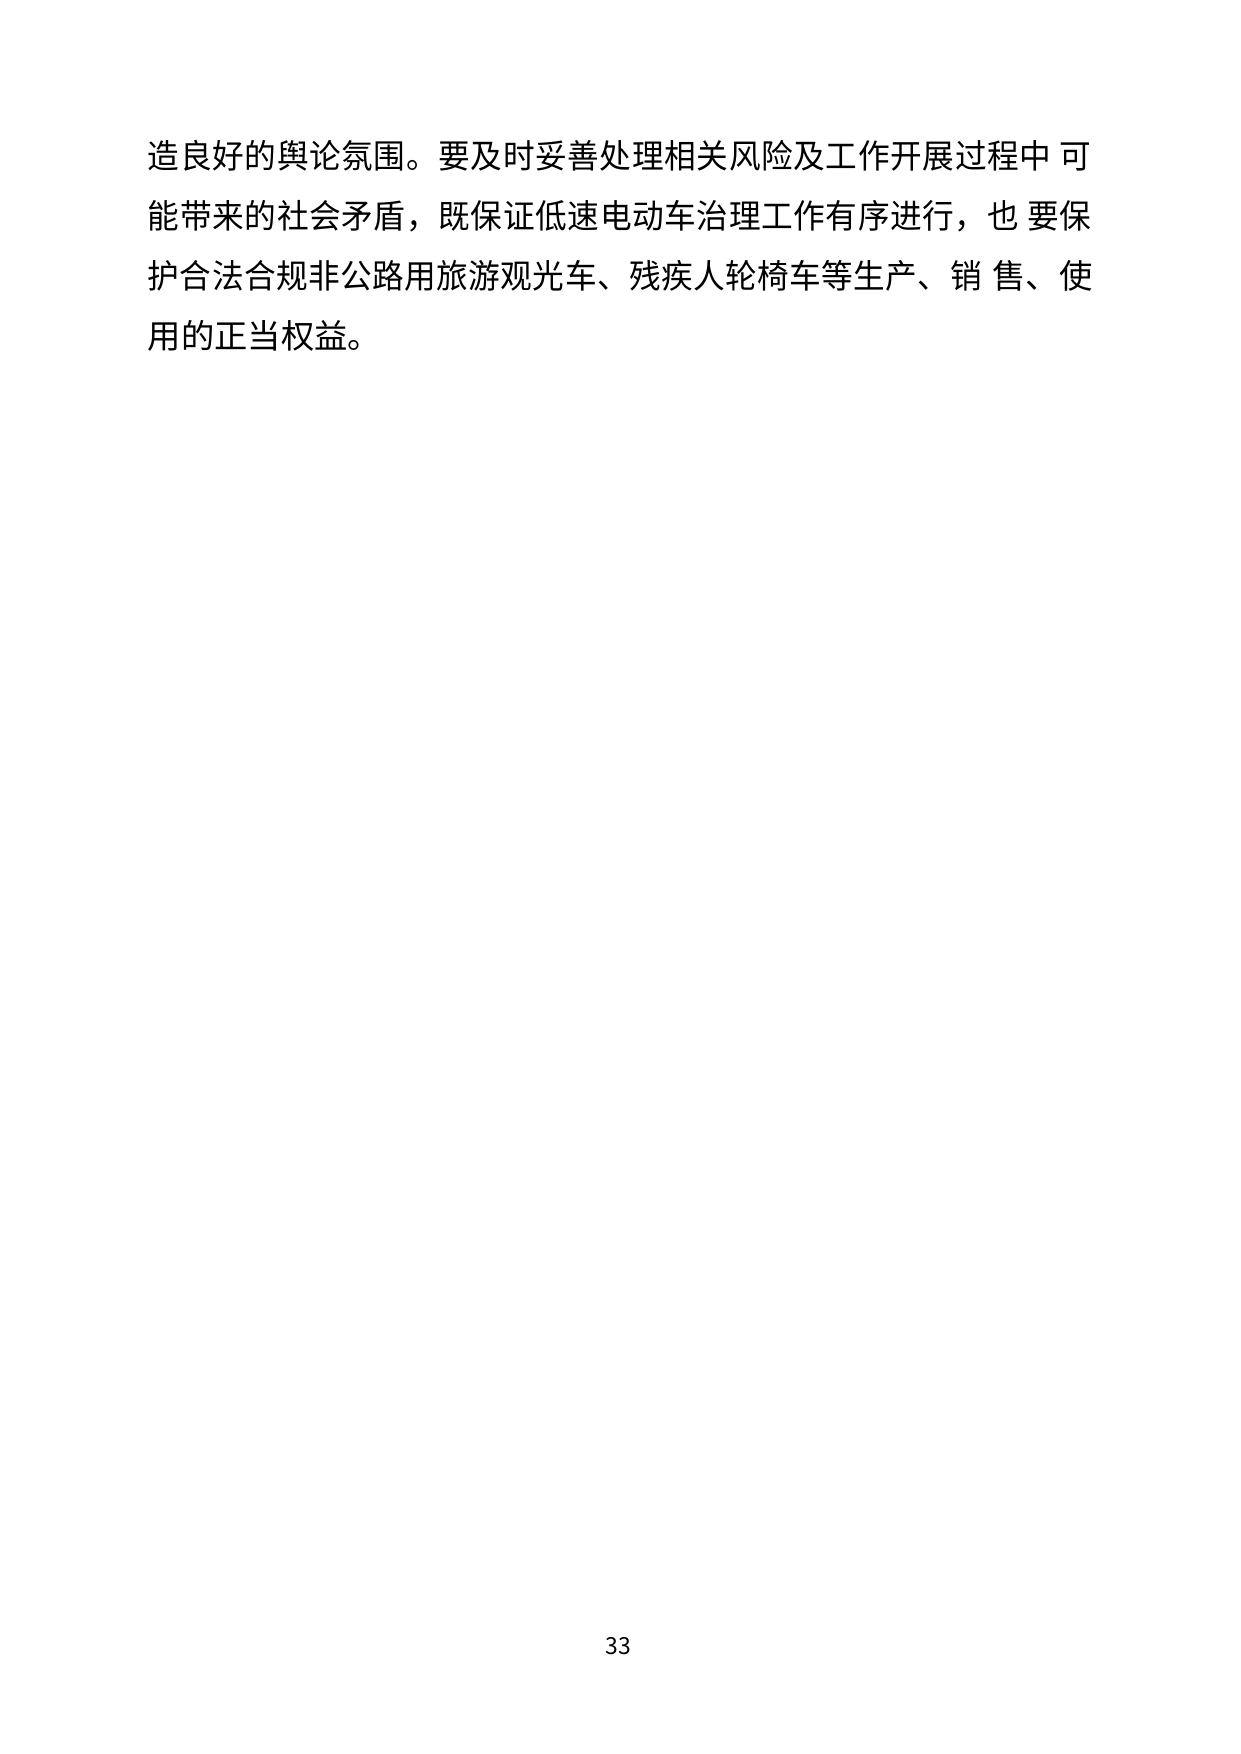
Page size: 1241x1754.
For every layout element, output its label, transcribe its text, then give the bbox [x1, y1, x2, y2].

text 造良好的舆论氛围。要及时妥善处理相关风险及工作开展过程中 可能带来的社会矛盾，既保证低速电动车治理工作有序进行，也 要保护合法合规非公路用旅游观光车、残疾人轮椅车等生产、销 售、使用的正当权益。 [148, 129, 1093, 358]
